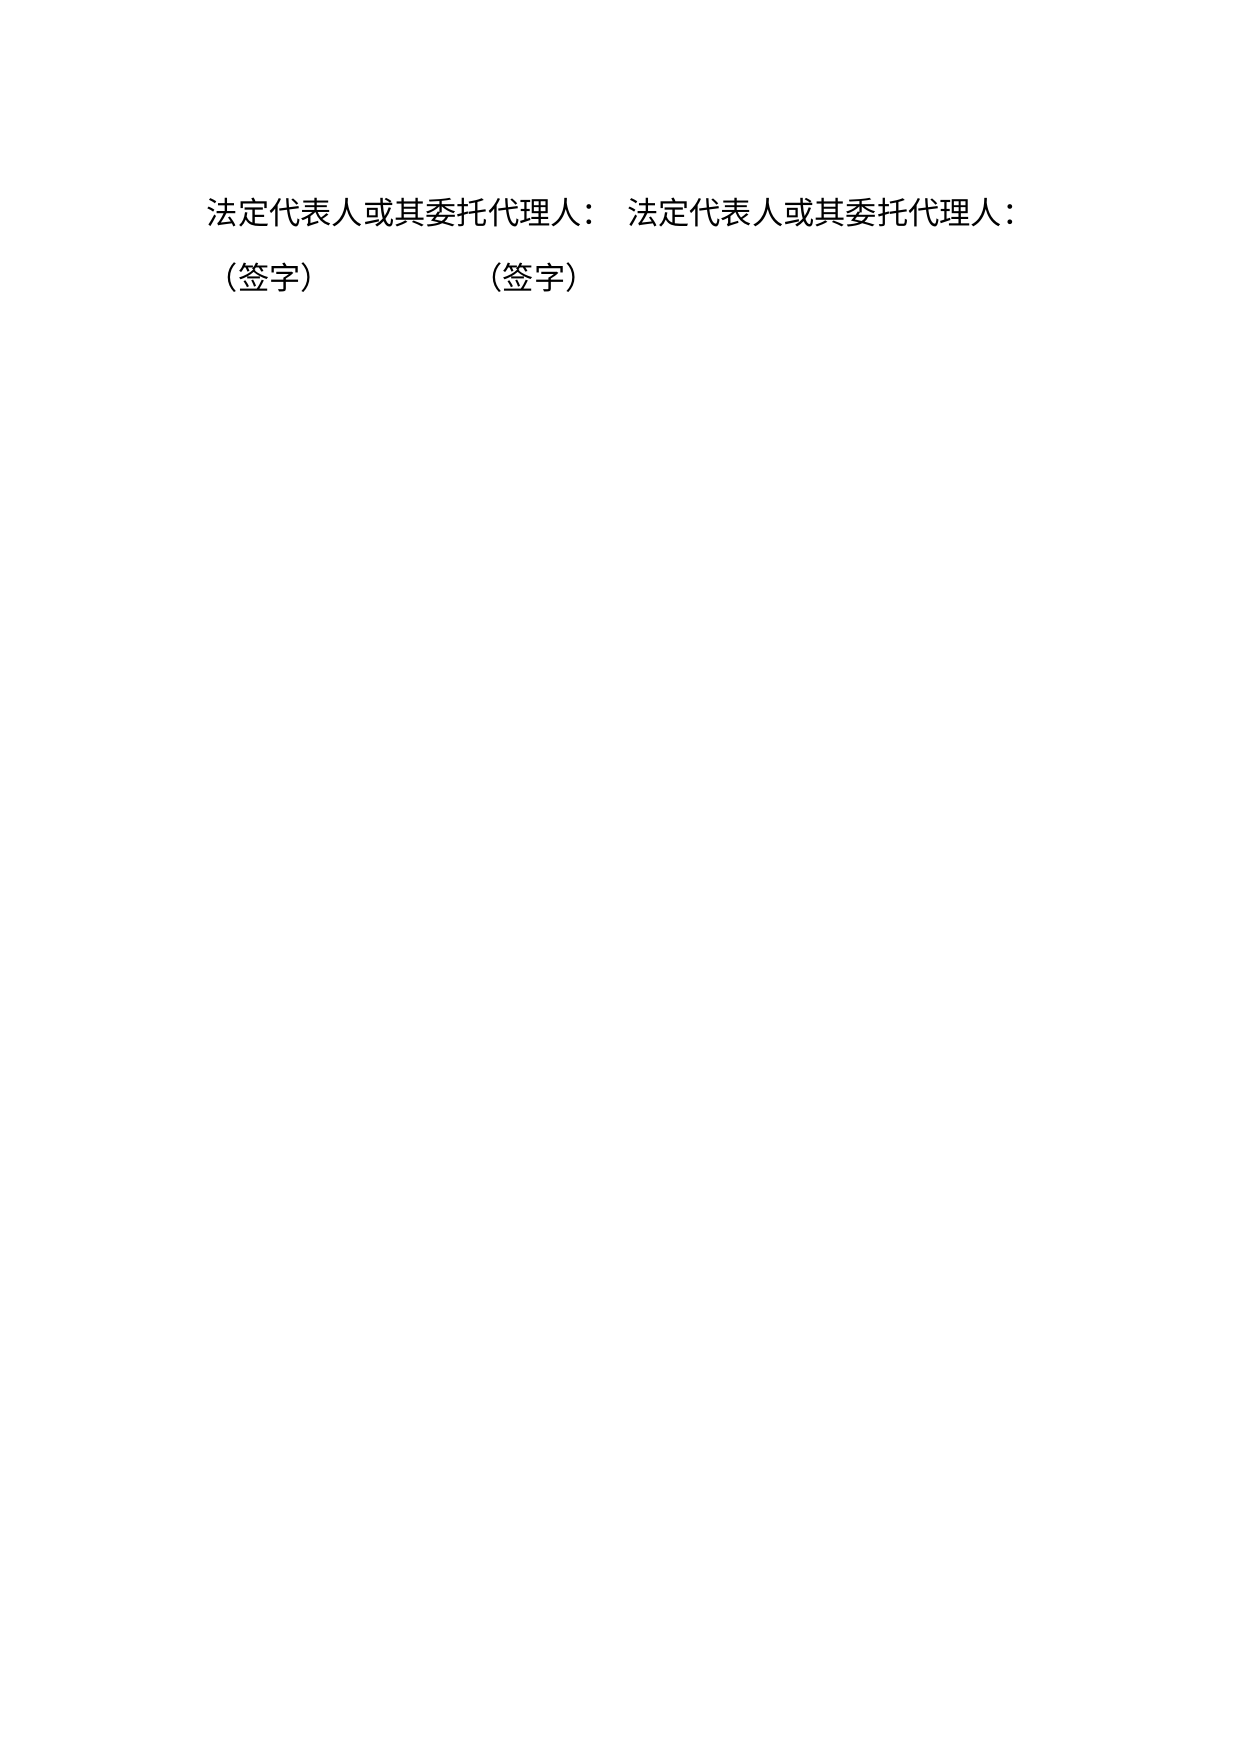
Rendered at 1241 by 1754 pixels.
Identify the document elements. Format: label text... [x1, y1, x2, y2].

text 法定代表人或其委托代理人： 法定代表人或其委托代理人： [175, 178, 1104, 243]
text （签字） （签字） [175, 243, 1104, 308]
